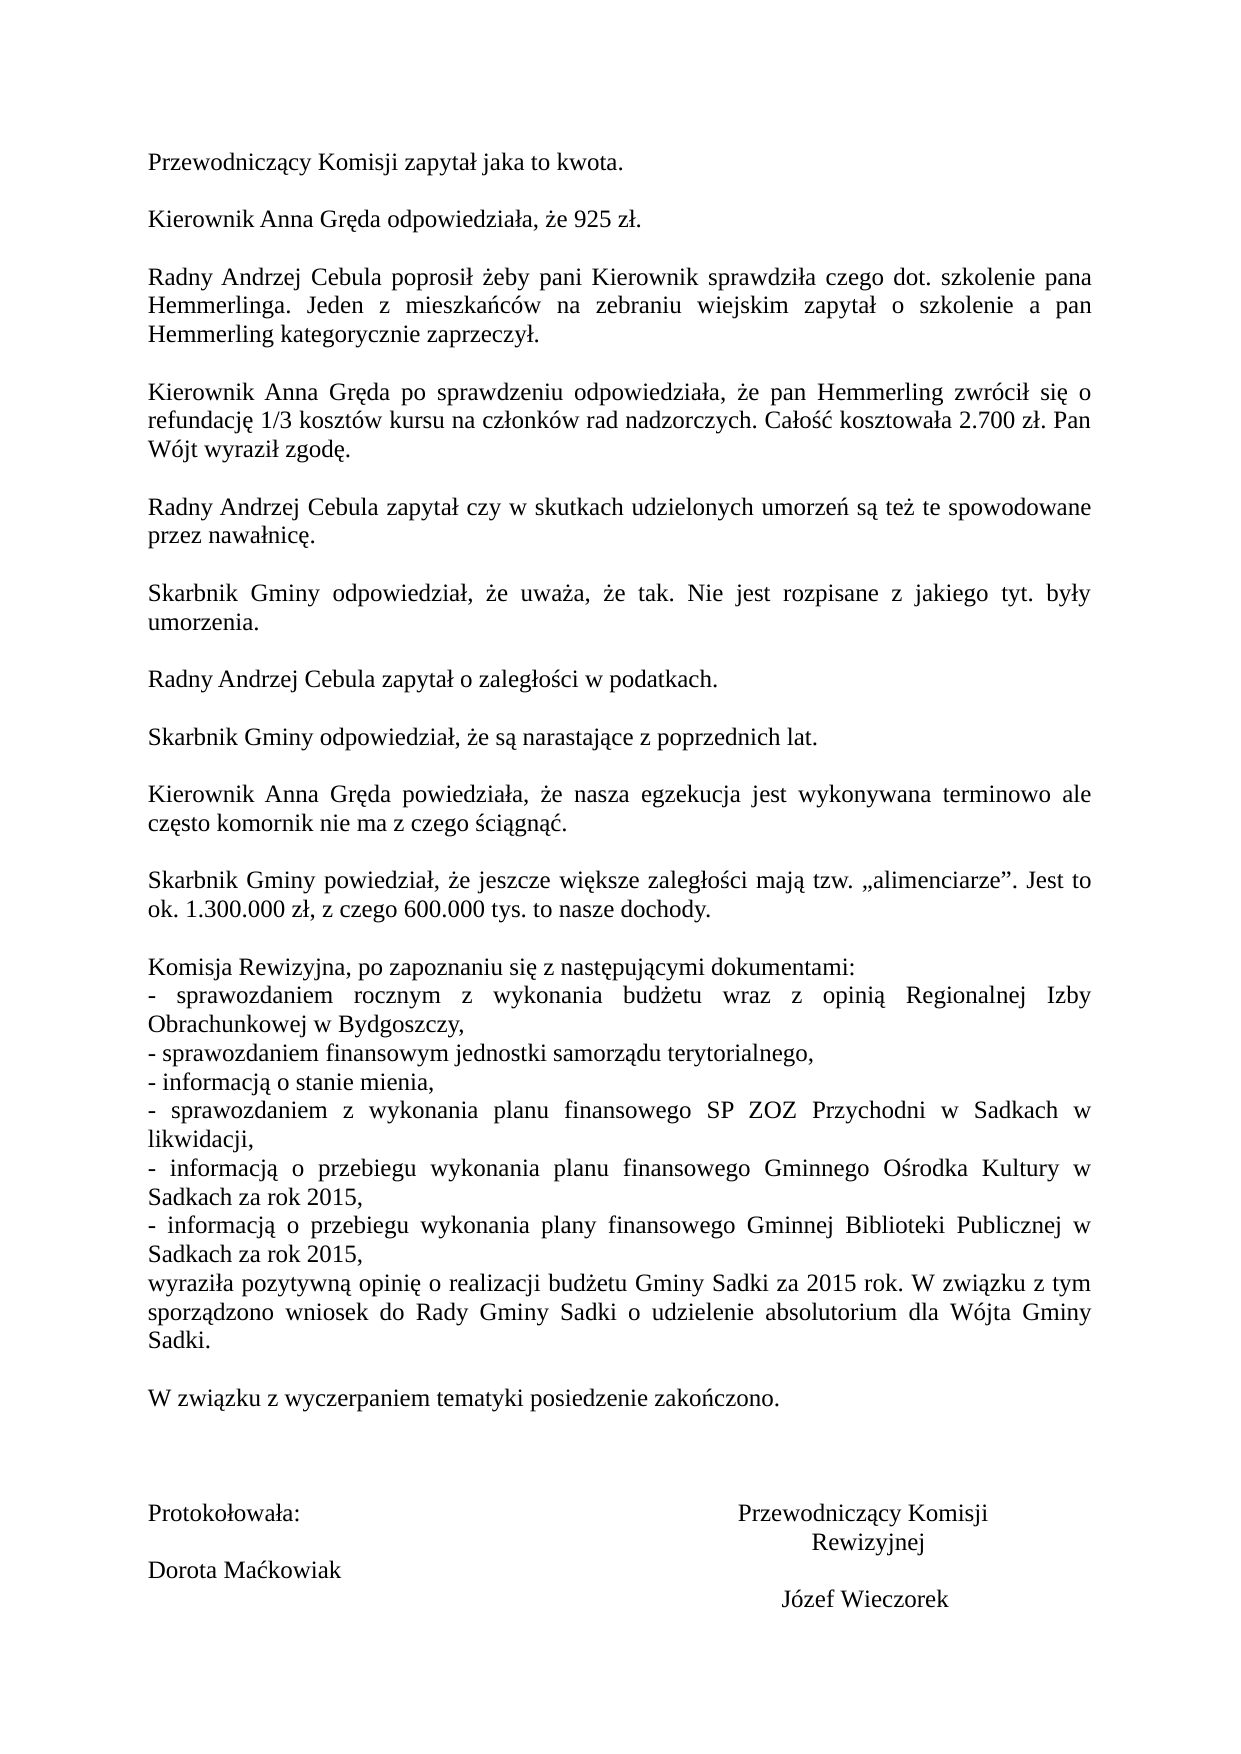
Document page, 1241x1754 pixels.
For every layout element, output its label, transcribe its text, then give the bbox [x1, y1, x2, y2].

text W związku z wyczerpaniem tematyki posiedzenie zakończono. [148, 1383, 1092, 1412]
text Protokołowała: Przewodniczący Komisji [148, 1498, 1092, 1527]
text - informacją o przebiegu wykonania plany finansowego Gminnej Biblioteki Publicznej w Sadkach za rok 2015, [148, 1211, 1092, 1268]
text Komisja Rewizyjna, po zapoznaniu się z następującymi dokumentami: [148, 952, 1092, 981]
text Józef Wieczorek [148, 1584, 1092, 1613]
text Radny Andrzej Cebula poprosił żeby pani Kierownik sprawdziła czego dot. szkolenie pana Hemmerlinga. Jeden z mieszkańców na zebraniu wiejskim zapytał o szkolenie a pan Hemmerling kategorycznie zaprzeczył. [148, 262, 1092, 348]
text Kierownik Anna Gręda powiedziała, że nasza egzekucja jest wykonywana terminowo ale często komornik nie ma z czego ściągnąć. [148, 779, 1092, 837]
text - sprawozdaniem z wykonania planu finansowego SP ZOZ Przychodni w Sadkach w likwidacji, [148, 1096, 1092, 1153]
text Kierownik Anna Gręda odpowiedziała, że 925 zł. [148, 204, 1092, 233]
text Skarbnik Gminy odpowiedział, że są narastające z poprzednich lat. [148, 722, 1092, 751]
text - informacją o stanie mienia, [148, 1067, 1092, 1096]
text wyraziła pozytywną opinię o realizacji budżetu Gminy Sadki za 2015 rok. W związku z tym sporządzono wniosek do Rady Gminy Sadki o udzielenie absolutorium dla Wójta Gminy Sadki. [148, 1268, 1092, 1354]
text Rewizyjnej [148, 1527, 1092, 1556]
text Radny Andrzej Cebula zapytał o zaległości w podatkach. [148, 664, 1092, 693]
text - sprawozdaniem rocznym z wykonania budżetu wraz z opinią Regionalnej Izby Obrachunkowej w Bydgoszczy, [148, 981, 1092, 1038]
text Dorota Maćkowiak [148, 1556, 1092, 1584]
text Radny Andrzej Cebula zapytał czy w skutkach udzielonych umorzeń są też te spowodowane przez nawałnicę. [148, 492, 1092, 549]
text - informacją o przebiegu wykonania planu finansowego Gminnego Ośrodka Kultury w Sadkach za rok 2015, [148, 1153, 1092, 1211]
text Skarbnik Gminy powiedział, że jeszcze większe zaległości mają tzw. „alimenciarze”. Jest to ok. 1.300.000 zł, z czego 600.000 tys. to nasze dochody. [148, 866, 1092, 923]
text Kierownik Anna Gręda po sprawdzeniu odpowiedziała, że pan Hemmerling zwrócił się o refundację 1/3 kosztów kursu na członków rad nadzorczych. Całość kosztowała 2.700 zł. Pan Wójt wyraził zgodę. [148, 377, 1092, 463]
text - sprawozdaniem finansowym jednostki samorządu terytorialnego, [148, 1038, 1092, 1067]
text Przewodniczący Komisji zapytał jaka to kwota. [148, 147, 1092, 176]
text Skarbnik Gminy odpowiedział, że uważa, że tak. Nie jest rozpisane z jakiego tyt. były umorzenia. [148, 578, 1092, 636]
